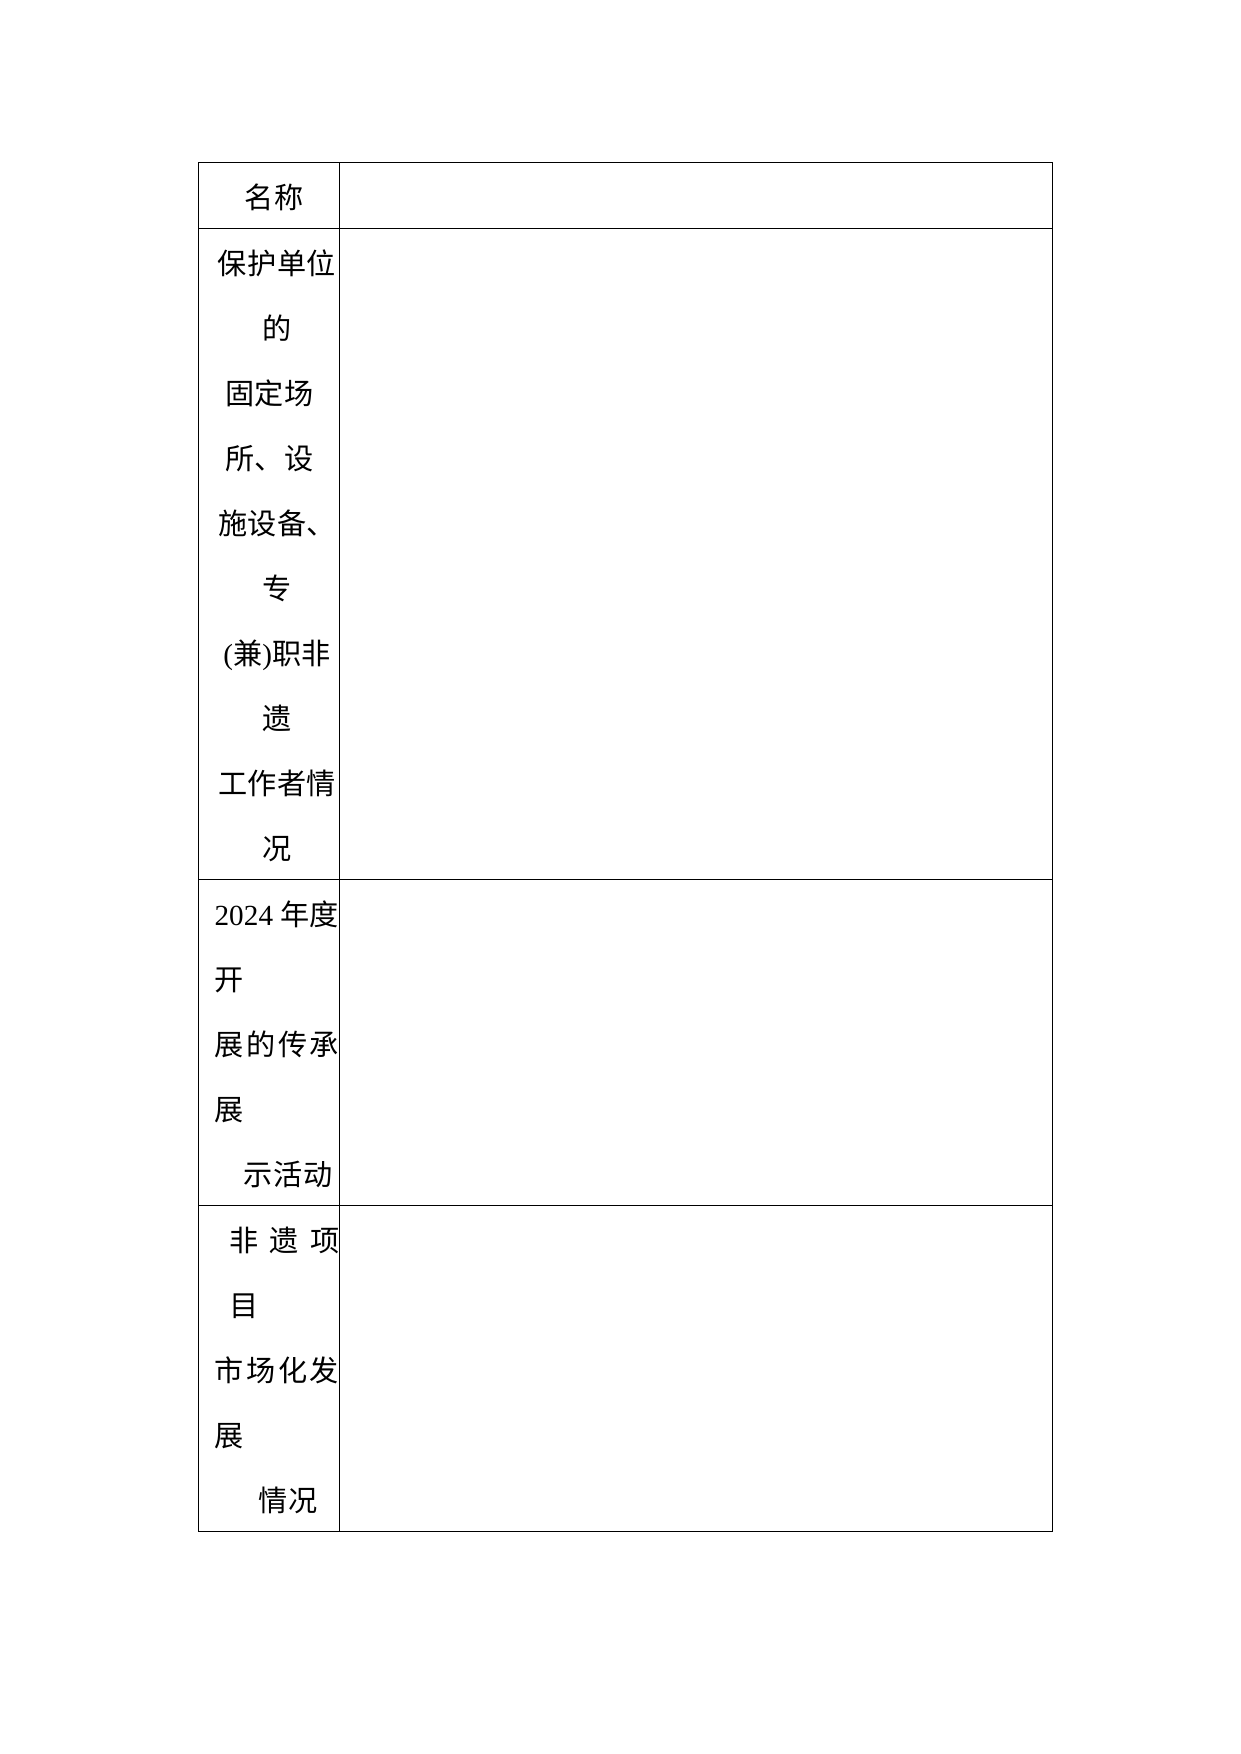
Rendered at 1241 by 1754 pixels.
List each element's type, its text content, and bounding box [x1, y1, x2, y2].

table_cell [340, 163, 1052, 228]
table_cell [340, 1206, 1052, 1531]
table_cell 2024年度开 展的传承展 示活动 [199, 880, 339, 1205]
table_cell [340, 880, 1052, 1205]
table_cell 非遗项目 名称 [199, 163, 339, 228]
table_cell 非遗项目 市场化发展 情况 [199, 1206, 339, 1531]
table_cell [340, 229, 1052, 879]
table_cell 保护单位的 固定场所、设 施设备、专 (兼)职非遗 工作者情况 [199, 229, 339, 879]
